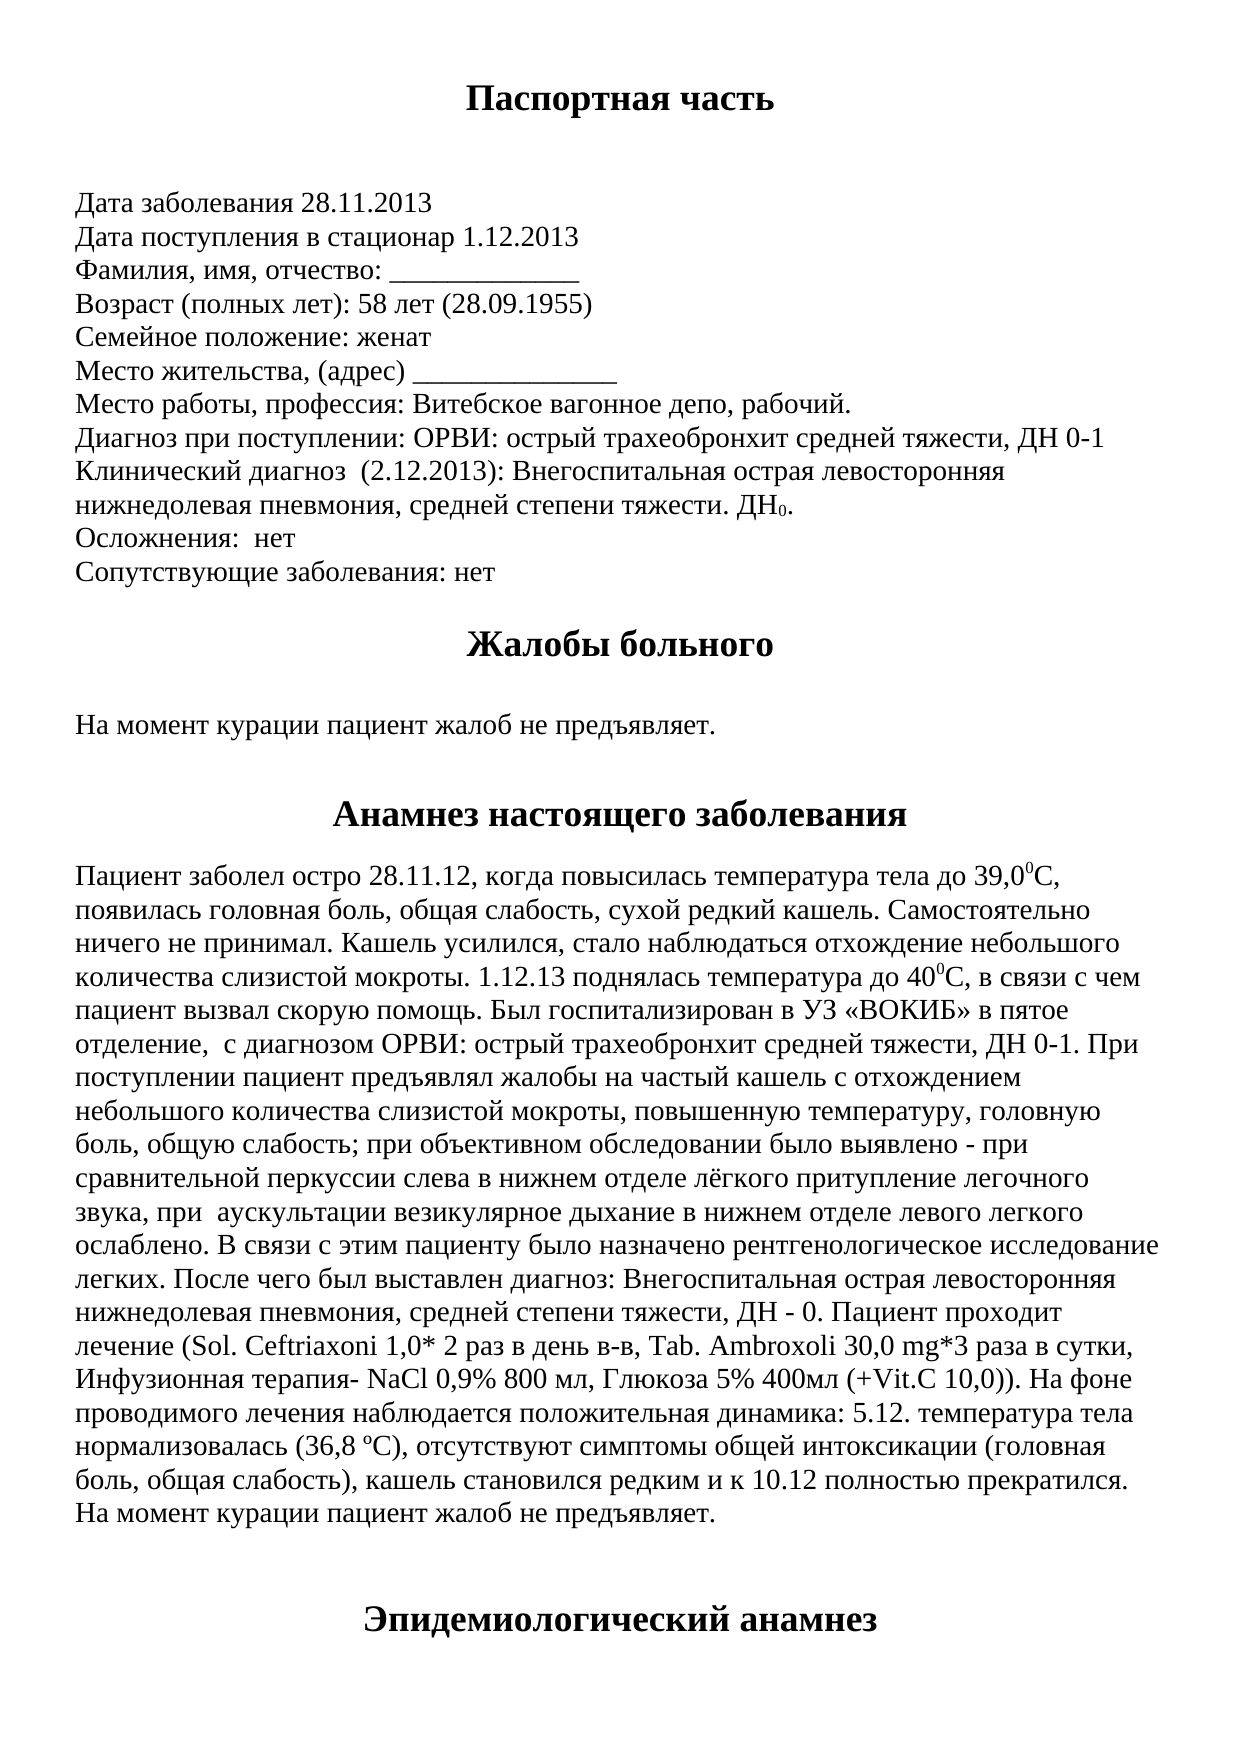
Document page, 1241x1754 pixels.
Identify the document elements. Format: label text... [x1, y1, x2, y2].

text Пациент заболел остро 28.11.12, когда повысилась температура тела до 39,00С, появилась головная боль, общая слабость, сухой редкий кашель. Самостоятельно ничего не принимал. Кашель усилился, стало наблюдаться отхождение небольшого количества слизистой мокроты. 1.12.13 поднялась температура до 400С, в связи с чем пациент вызвал скорую помощь. Был госпитализирован в УЗ «ВОКИБ» в пятое отделение, с диагнозом ОРВИ: острый трахеобронхит средней тяжести, ДН 0-1. При поступлении пациент предъявлял жалобы на частый кашель с отхождением небольшого количества слизистой мокроты, повышенную температуру, головную боль, общую слабость; при объективном обследовании было выявлено - при сравнительной перкуссии слева в нижнем отделе лёгкого притупление легочного звука, при аускультации везикулярное дыхание в нижнем отделе левого легкого ослаблено. В связи с этим пациенту было назначено рентгенологическое исследование легких. После чего был выставлен диагноз: Внегоспитальная острая левосторонняя нижнедолевая пневмония, средней степени тяжести, ДН - 0. Пациент проходит лечение (Sol. Ceftriaxoni 1,0* 2 раз в день в-в, Tab. Ambroxoli 30,0 mg*3 раза в сутки, Инфузионная терапия- NaCl 0,9% 800 мл, Глюкоза 5% 400мл (+Vit.C 10,0)). На фоне проводимого лечения наблюдается положительная динамика: 5.12. температура тела нормализовалась (36,8 ºС), отсутствуют симптомы общей интоксикации (головная боль, общая слабость), кашель становился редким и к 10.12 полностью прекратился. На момент курации пациент жалоб не предъявляет. [75, 858, 1165, 1529]
text Диагноз при поступлении: ОРВИ: острый трахеобронхит средней тяжести, ДН 0-1 [75, 420, 1165, 453]
text Сопутствующие заболевания: нет [75, 554, 1165, 588]
text Осложнения: нет [75, 521, 1165, 554]
text Место работы, профессия: Витебское вагонное депо, рабочий. [75, 386, 1165, 420]
text Семейное положение: женат [75, 319, 1165, 353]
text Дата заболевания 28.11.2013 [75, 185, 1165, 219]
text Жалобы больного [75, 621, 1165, 664]
text Клинический диагноз (2.12.2013): Внегоспитальная острая левосторонняя нижнедолевая пневмония, средней степени тяжести. ДН0. [75, 453, 1165, 521]
text Возраст (полных лет): 58 лет (28.09.1955) [75, 286, 1165, 319]
text Дата поступления в стационар 1.12.2013 [75, 219, 1165, 252]
text Фамилия, имя, отчество: _____________ [75, 252, 1165, 286]
subtitle Эпидемиологический анамнез [75, 1596, 1165, 1639]
text Место жительства, (адрес) ______________ [75, 353, 1165, 386]
text На момент курации пациент жалоб не предъявляет. [75, 707, 1165, 741]
subtitle Анамнез настоящего заболевания [75, 791, 1165, 834]
text Паспортная часть [75, 75, 1165, 118]
